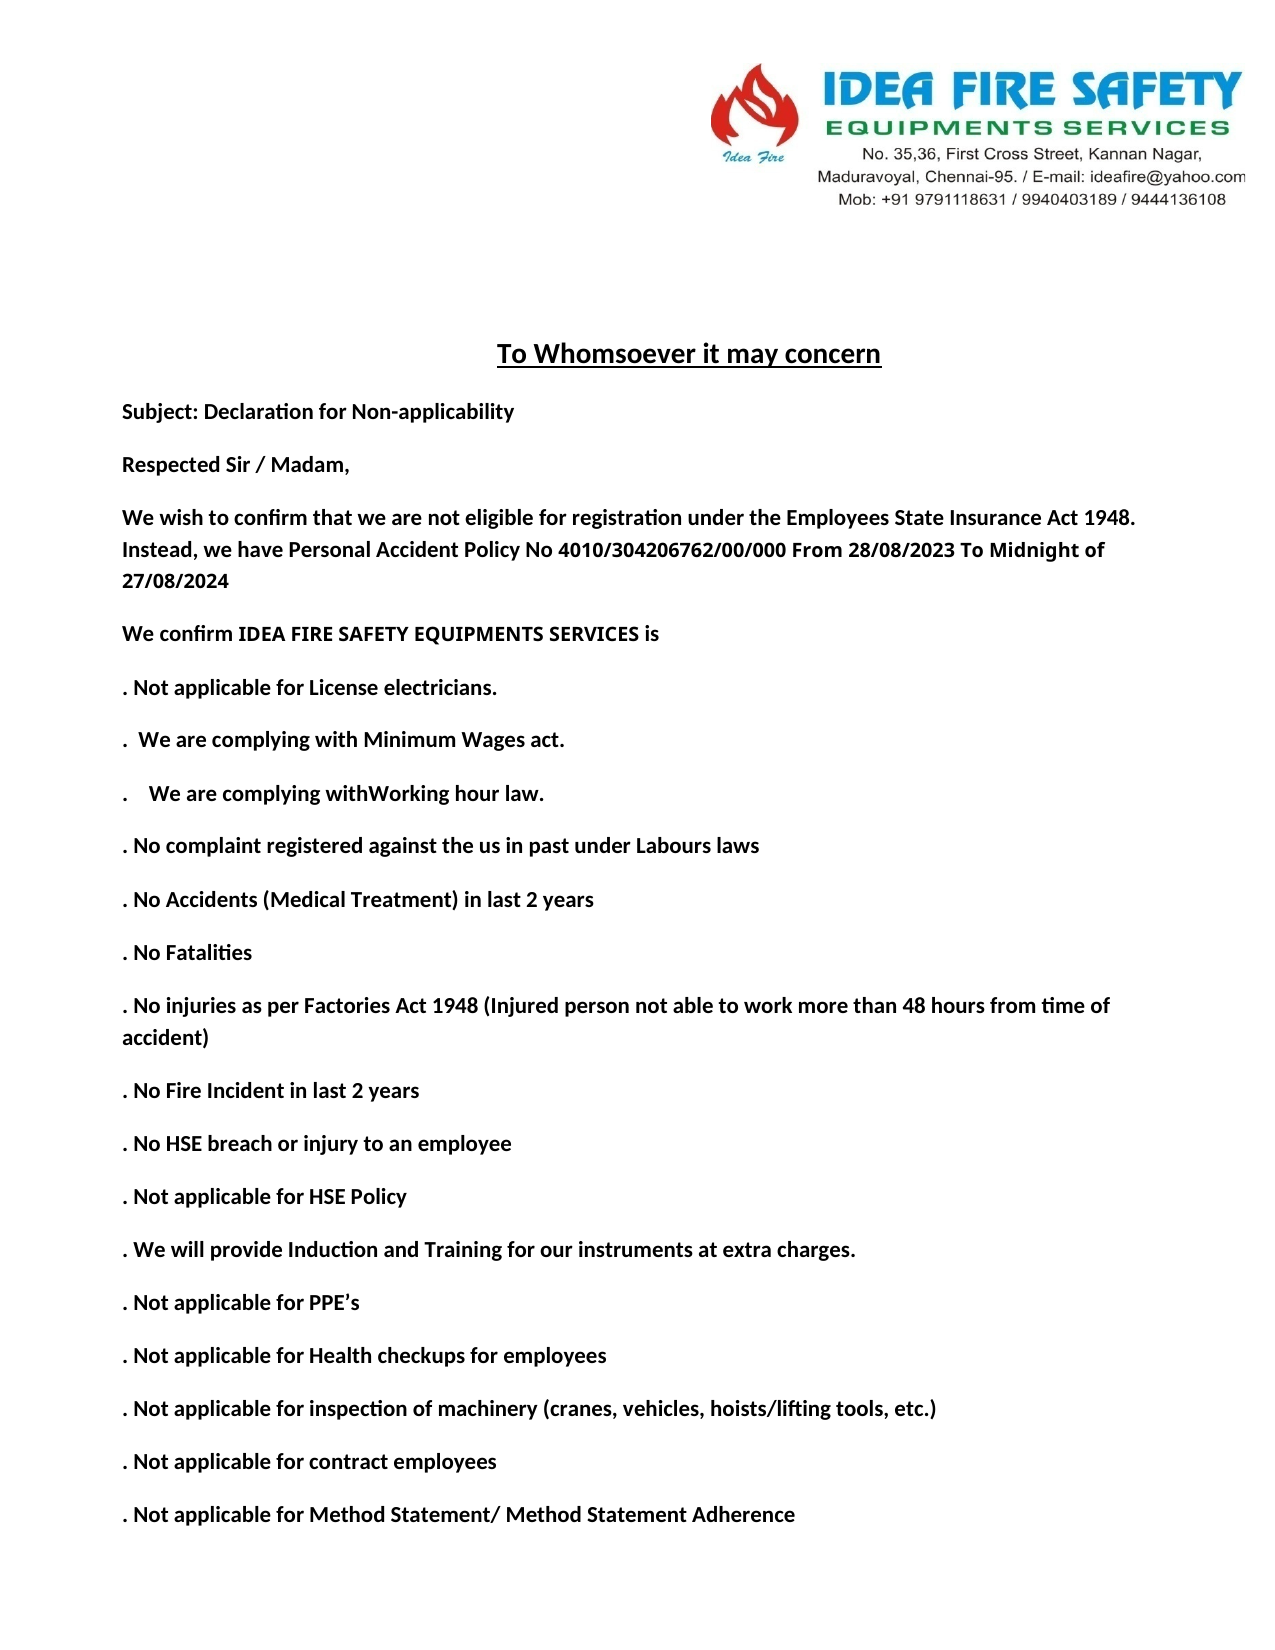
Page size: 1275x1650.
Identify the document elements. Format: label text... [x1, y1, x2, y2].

text . No injuries as per Factories Act 1948 (Injured person not able to work more than 48 hours from time of accident) [122, 991, 1200, 1051]
text . Not applicable for contract employees [122, 1447, 1200, 1475]
text . No Fatalities [122, 938, 1200, 966]
text Subject: Declaration for Non-applicability [122, 397, 1200, 425]
text We wish to confirm that we are not eligible for registration under the Employees State Insurance Act 1948. Instead, we have Personal Accident Policy No 4010/304206762/00/000 From 28/08/2023 To Midnight of 27/08/2024 [122, 503, 1200, 595]
text . No Fire Incident in last 2 years [122, 1076, 1200, 1104]
text . Not applicable for inspection of machinery (cranes, vehicles, hoists/lifting tools, etc.) [122, 1394, 1200, 1422]
text . Not applicable for Method Statement/ Method Statement Adherence [122, 1500, 1200, 1528]
text . No Accidents (Medical Treatment) in last 2 years [122, 885, 1200, 913]
text . Not applicable for HSE Policy [122, 1182, 1200, 1210]
text . We are complying with Minimum Wages act. [122, 726, 1200, 754]
text . Not applicable for Health checkups for employees [122, 1341, 1200, 1369]
text . We are complying withWorking hour law. [122, 779, 1200, 807]
picture [711, 63, 1246, 205]
text . Not applicable for PPE’s [122, 1288, 1200, 1316]
text Respected Sir / Madam, [122, 450, 1200, 478]
text We confirm IDEA FIRE SAFETY EQUIPMENTS SERVICES is [122, 619, 1200, 648]
text To Whomsoever it may concern [497, 336, 1200, 371]
text . Not applicable for License electricians. [122, 673, 1200, 701]
text . No complaint registered against the us in past under Labours laws [122, 832, 1200, 860]
text . We will provide Induction and Training for our instruments at extra charges. [122, 1235, 1200, 1263]
text . No HSE breach or injury to an employee [122, 1129, 1200, 1157]
